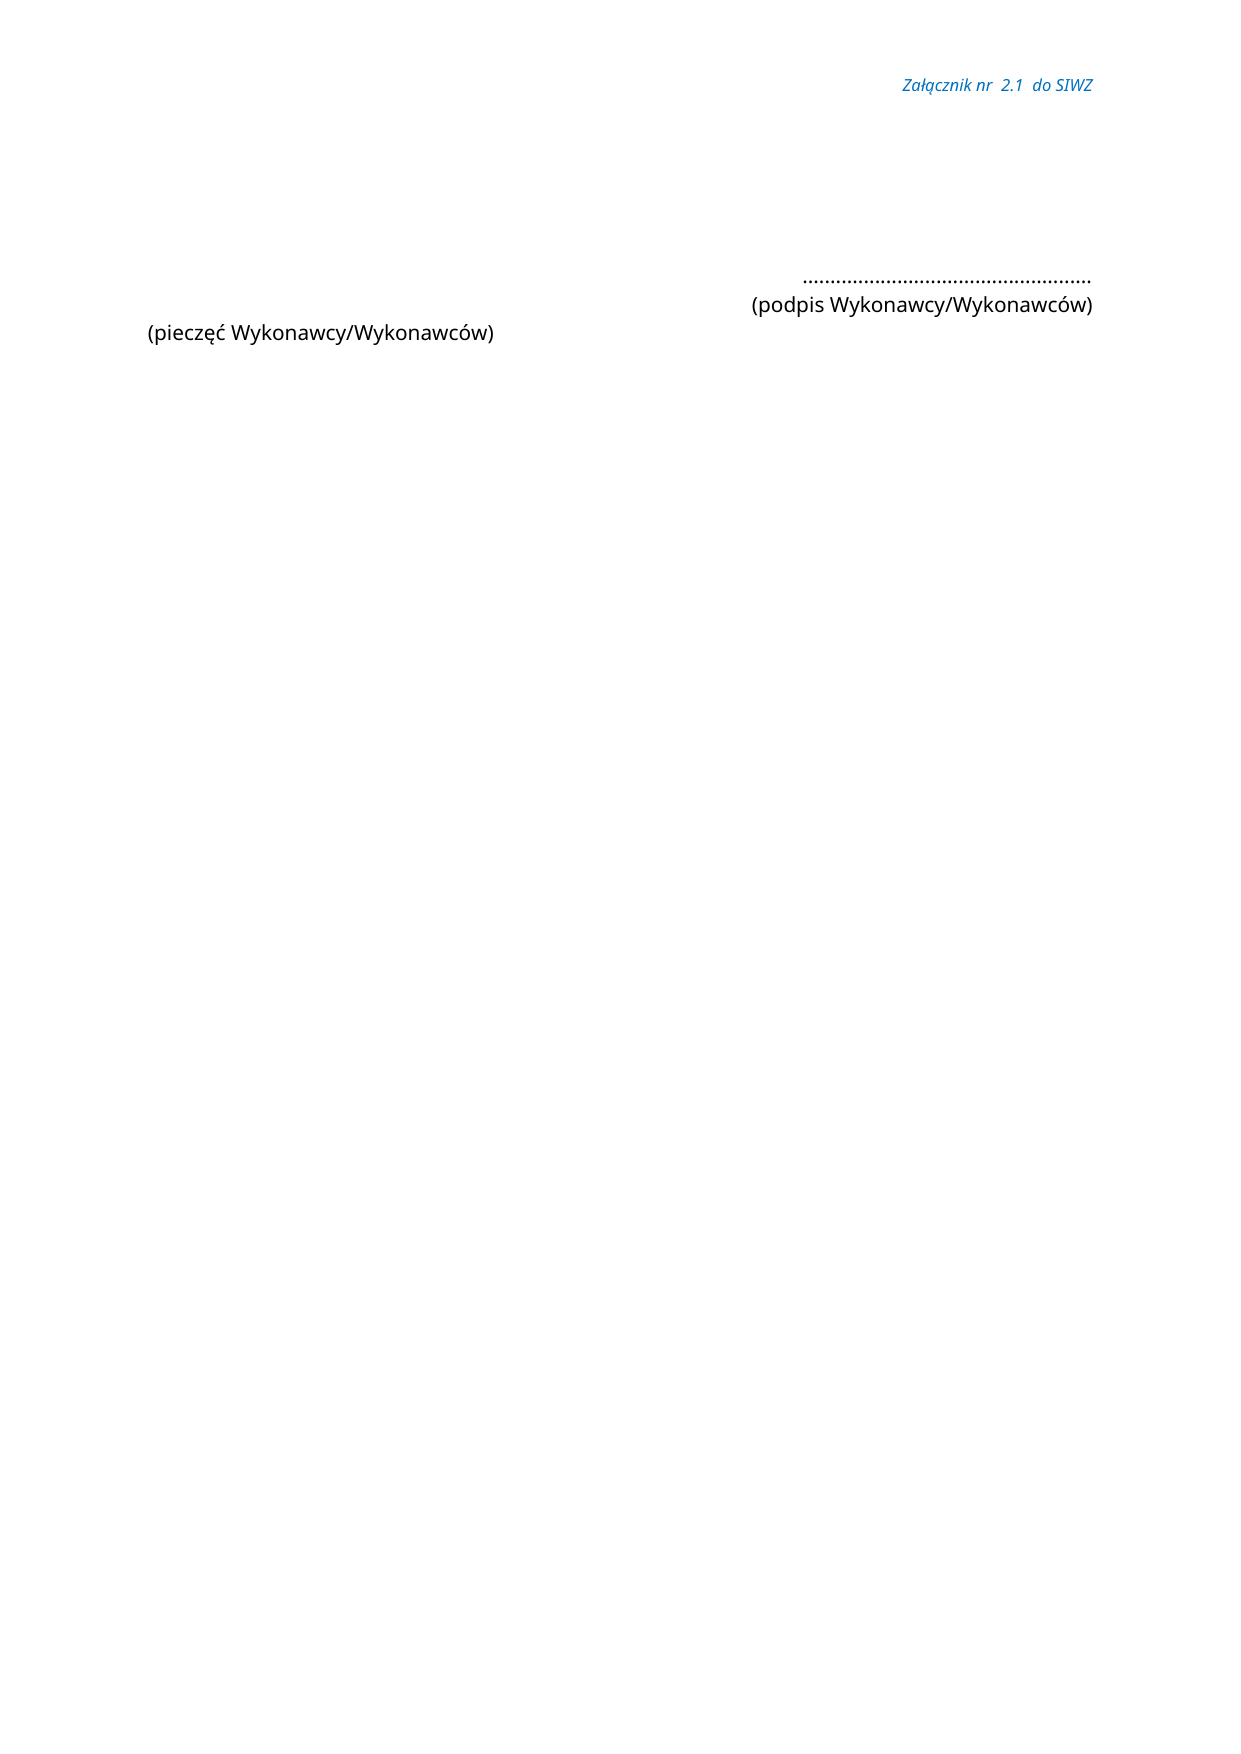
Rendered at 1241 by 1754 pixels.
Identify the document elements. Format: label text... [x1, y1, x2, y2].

text (pieczęć Wykonawcy/Wykonawców) [148, 318, 1093, 347]
text (podpis Wykonawcy/Wykonawców) [148, 290, 1093, 318]
text .................................................... [148, 262, 1093, 290]
